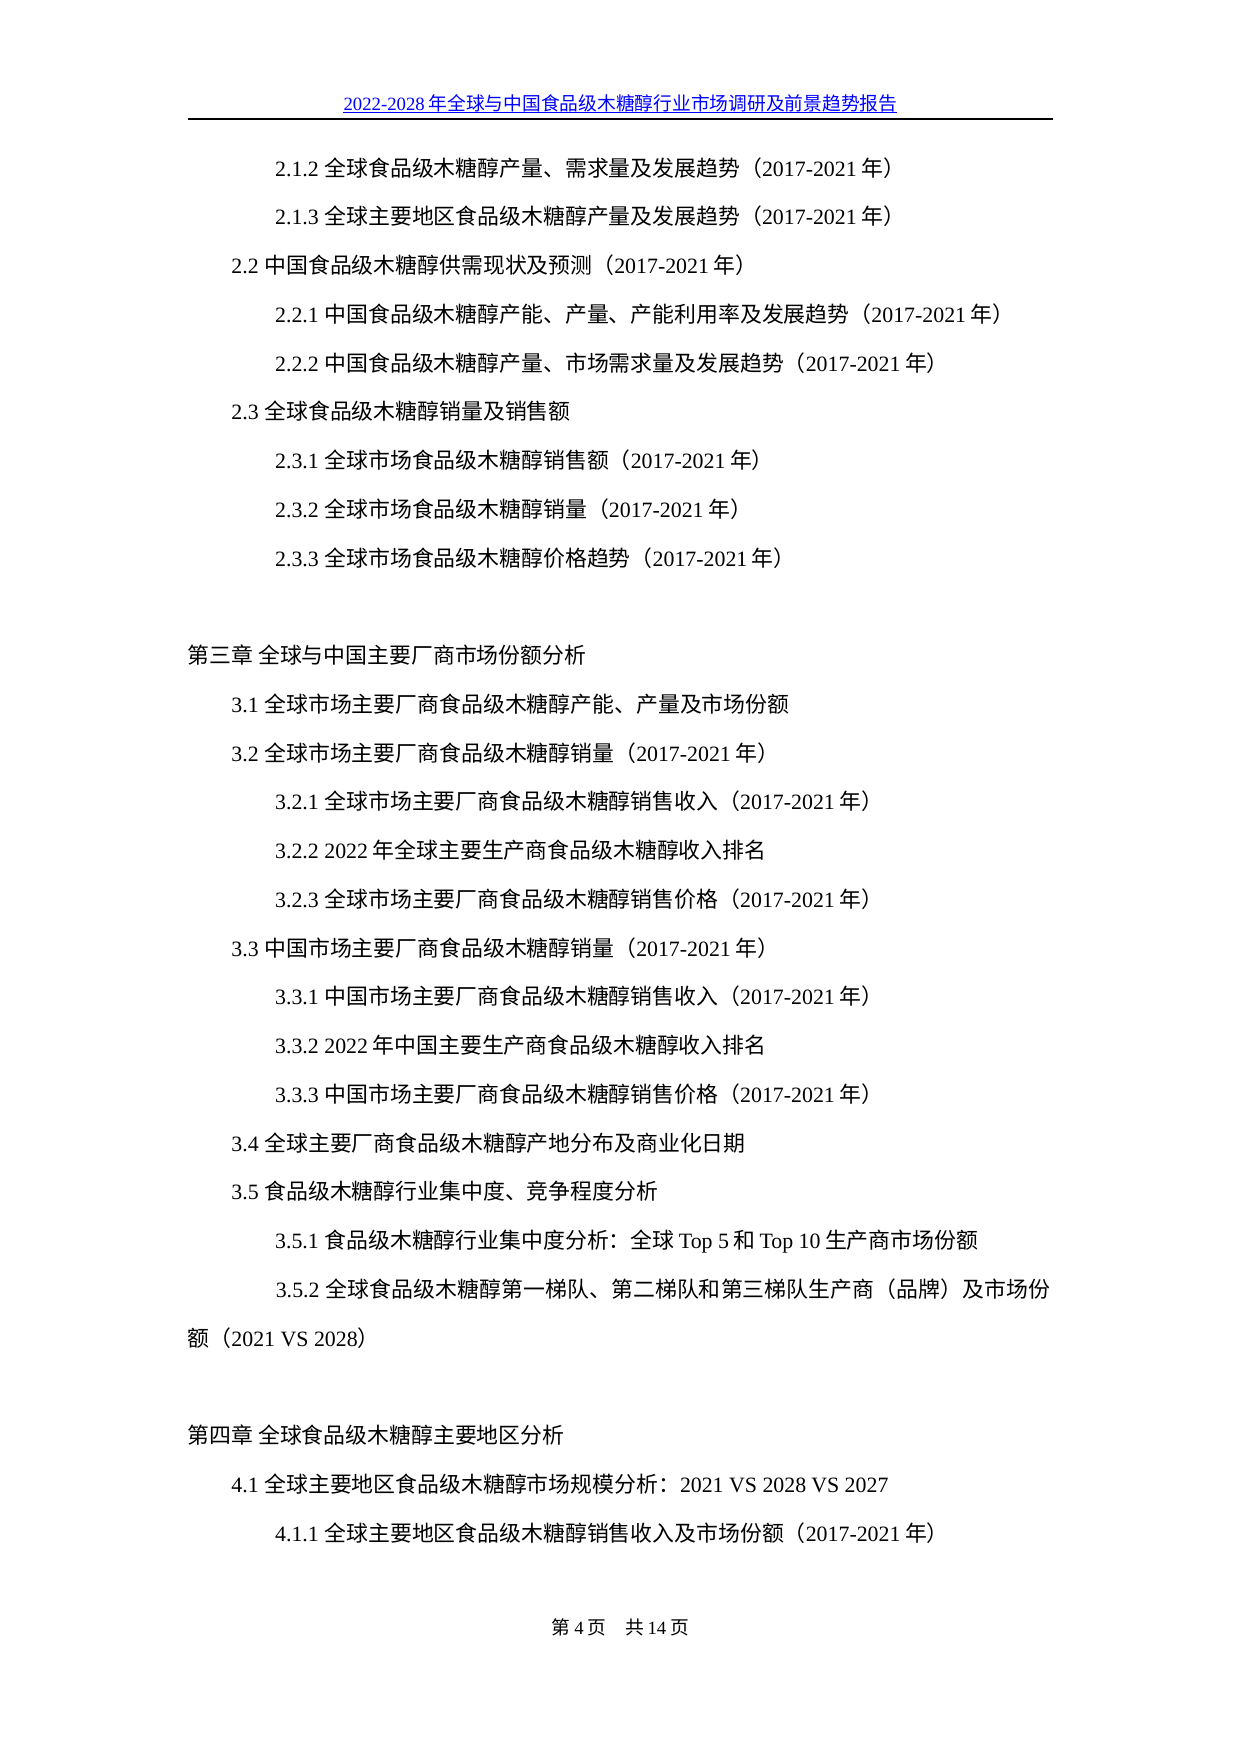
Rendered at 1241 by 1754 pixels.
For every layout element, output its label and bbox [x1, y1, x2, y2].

text [187, 150, 1053, 1548]
